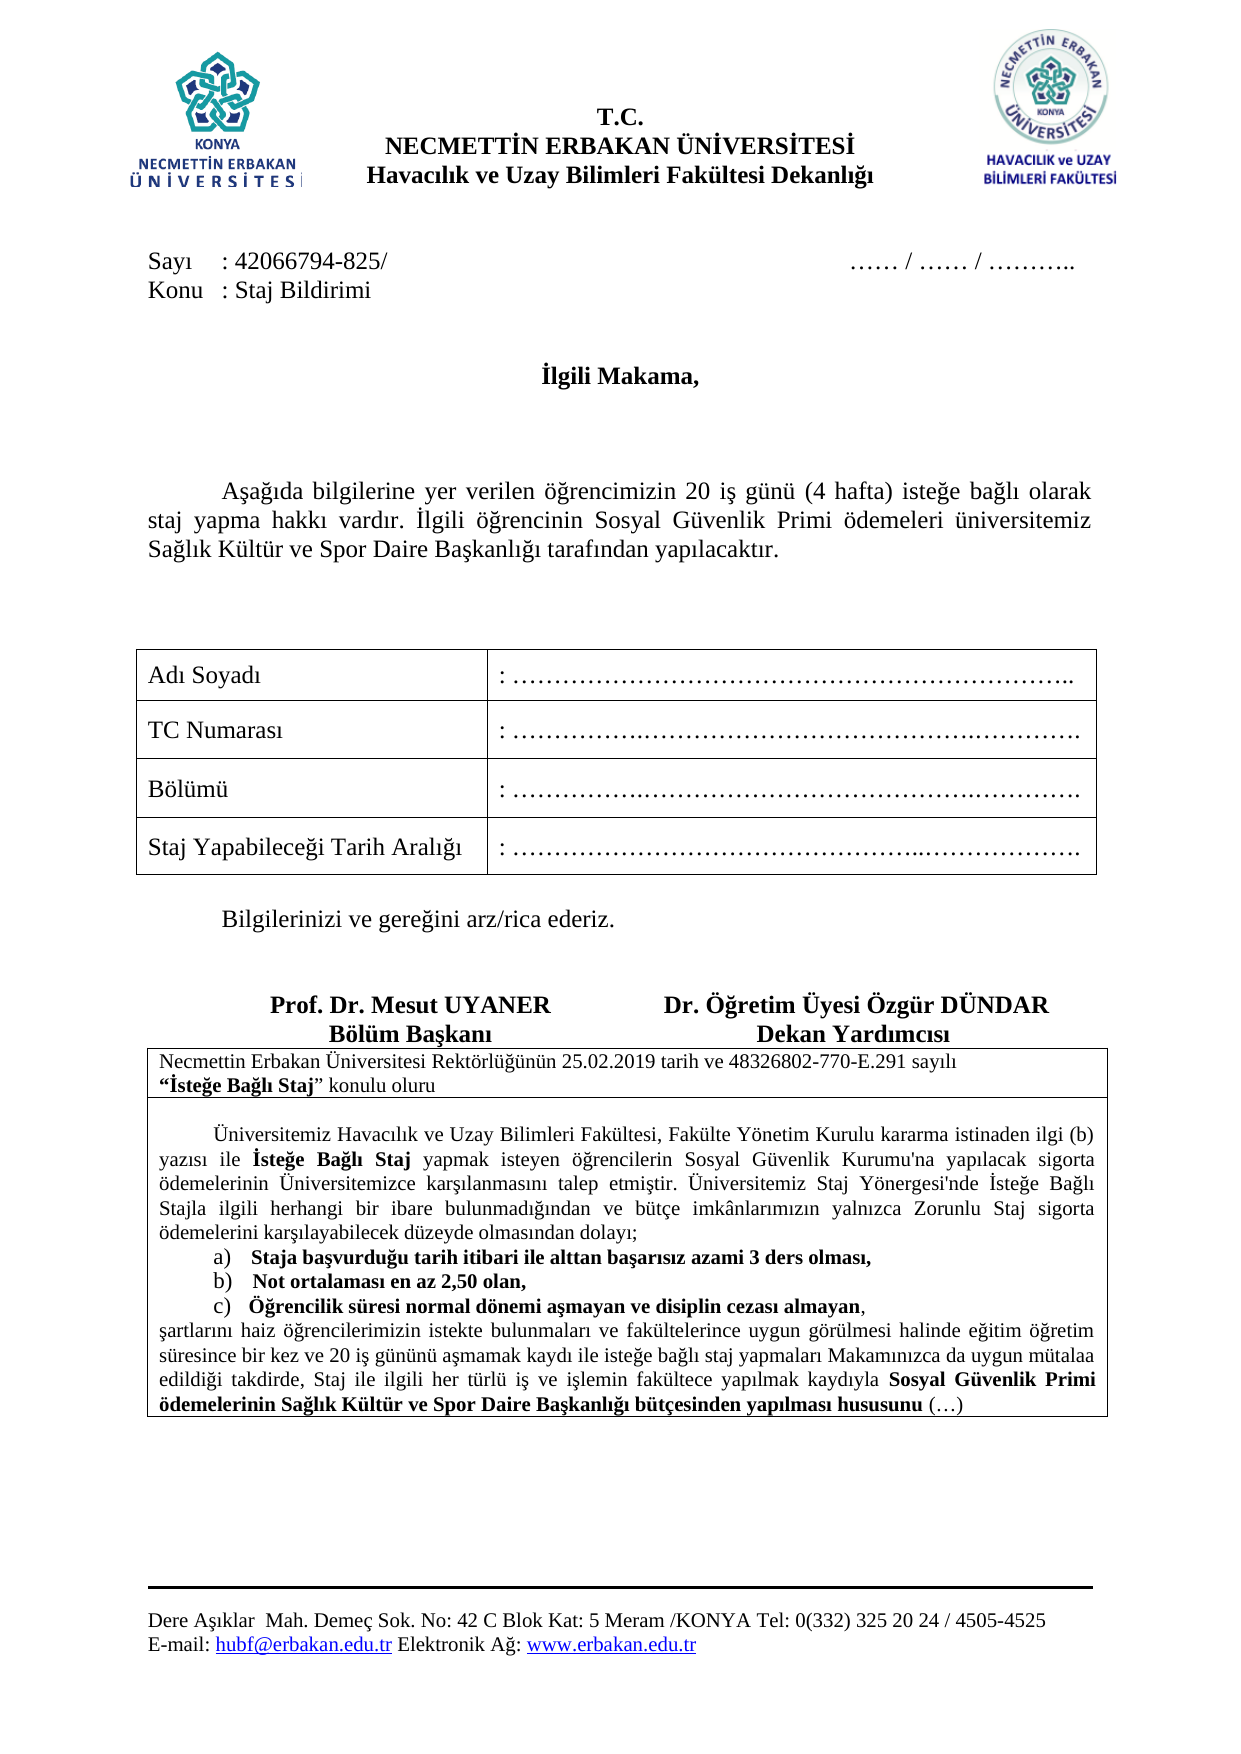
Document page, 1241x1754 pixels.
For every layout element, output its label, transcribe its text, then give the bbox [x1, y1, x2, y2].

table_cell Bölümü [137, 759, 487, 817]
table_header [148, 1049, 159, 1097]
picture [129, 51, 302, 186]
text Sayı : 42066794-825/ …… / …… / ……….. [148, 246, 1093, 275]
text İlgili Makama, [148, 361, 1093, 390]
table_cell Üniversitemiz Havacılık ve Uzay Bilimleri Fakültesi, Fakülte Yönetim Kurulu kararma istinaden ilgi (b) yazısı ile İsteğe Bağlı Staj yapmak isteyen öğrencilerin Sosyal Güvenlik Kurumu'na yapılacak sigorta ödemelerinin Üniversitemizce karşılanmasını talep etmiştir. Üniversitemiz Staj Yönergesi'nde İsteğe Bağlı Stajla ilgili herhangi bir ibare bulunmadığından ve bütçe imkânlarımızın yalnızca Zorunlu Staj sigorta ödemelerini karşılayabilecek düzeyde olmasından dolayı; Staja başvurduğu tarih itibari ile alttan başarısız azami 3 ders olması, Not ortalaması en az 2,50 olan, Öğrencilik süresi normal dönemi aşmayan ve disiplin cezası almayan, şartlarını haiz öğrencilerimizin istekte bulunmaları ve fakültelerince uygun görülmesi halinde eğitim öğretim süresince bir kez ve 20 iş gününü aşmamak kaydı ile isteğe bağlı staj yapmaları Makamınızca da uygun mütalaa edildiği takdirde, Staj ile ilgili her türlü iş ve işlemin fakültece yapılmak kaydıyla Sosyal Güvenlik Primi ödemelerinin Sağlık Kültür ve Spor Daire Başkanlığı bütçesinden yapılması hususunu (…) [148, 1098, 1107, 1416]
table_header Necmettin Erbakan Üniversitesi Rektörlüğünün 25.02.2019 tarih ve 48326802-770-E.291 sayılı “İsteğe Bağlı Staj” konulu oluru [169, 1049, 1107, 1097]
picture [978, 29, 1117, 188]
text Prof. Dr. Mesut UYANER Dr. Öğretim Üyesi Özgür DÜNDAR [148, 990, 1093, 1019]
table_cell : …………….………………………………….…………. [488, 759, 1096, 817]
table_cell TC Numarası [137, 701, 487, 758]
text Konu : Staj Bildirimi [148, 275, 1093, 304]
table_cell : …………….………………………………….…………. [488, 701, 1096, 758]
table_cell : …………………………………………..………………. [488, 818, 1096, 874]
text Aşağıda bilgilerine yer verilen öğrencimizin 20 iş günü (4 hafta) isteğe bağlı olarak staj yapma hakkı vardır. İlgili öğrencinin Sosyal Güvenlik Primi ödemeleri üniversitemiz Sağlık Kültür ve Spor Daire Başkanlığı tarafından yapılacaktır. [148, 476, 1093, 562]
text Bilgilerinizi ve gereğini arz/rica ederiz. [148, 904, 1093, 932]
table_cell Staj Yapabileceği Tarih Aralığı [137, 818, 487, 874]
table_header : ………………………………………………………….. [488, 650, 1096, 699]
table_header Adı Soyadı [137, 650, 487, 699]
text Bölüm Başkanı Dekan Yardımcısı [148, 1019, 1093, 1047]
